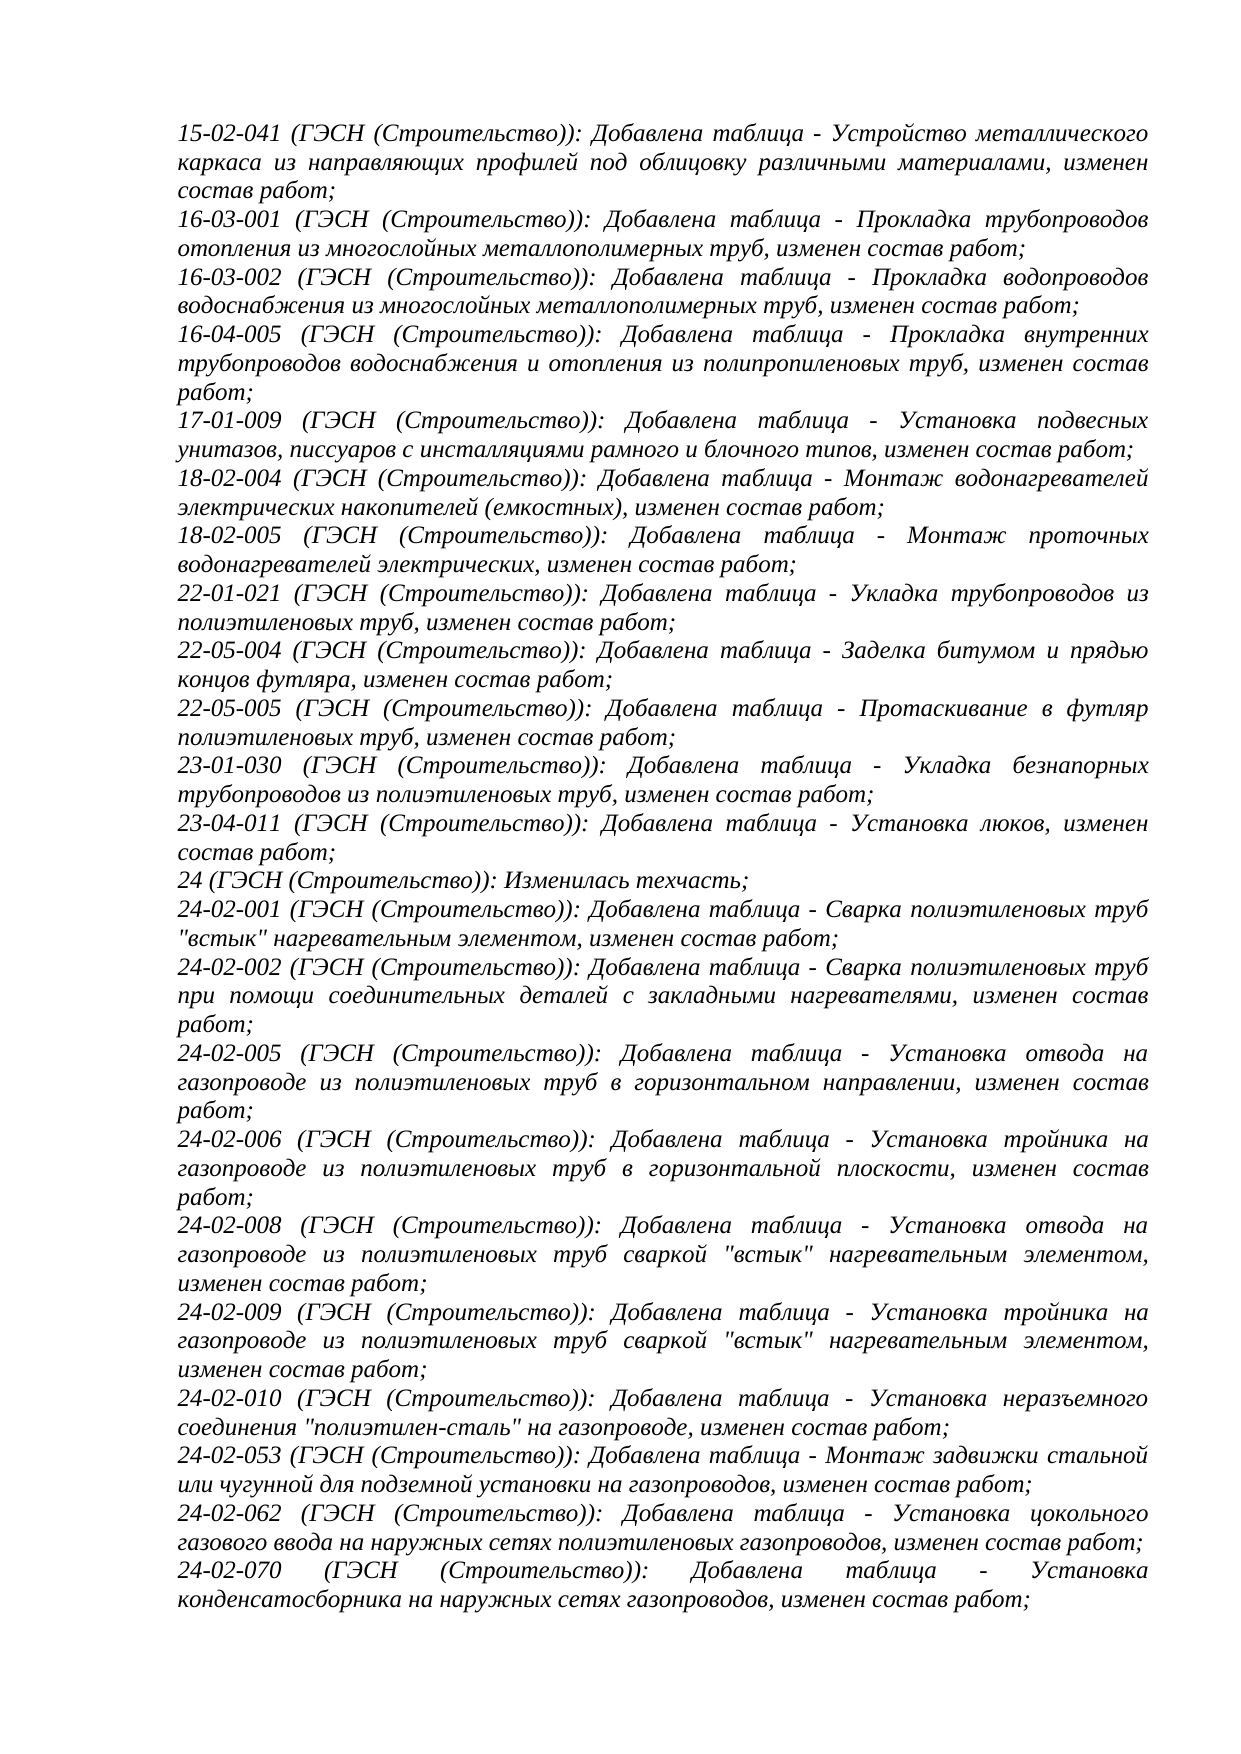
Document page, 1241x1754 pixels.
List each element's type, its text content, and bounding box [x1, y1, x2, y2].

text 22-01-021 (ГЭСН (Строительство)): Добавлена таблица - Укладка трубопроводов из полиэтиленовых труб, изменен состав работ; [177, 578, 1152, 636]
text 24-02-053 (ГЭСН (Строительство)): Добавлена таблица - Монтаж задвижки стальной или чугунной для подземной установки на газопроводов, изменен состав работ; [177, 1441, 1152, 1498]
text 16-03-001 (ГЭСН (Строительство)): Добавлена таблица - Прокладка трубопроводов отопления из многослойных металлополимерных труб, изменен состав работ; [177, 204, 1152, 262]
text 24-02-008 (ГЭСН (Строительство)): Добавлена таблица - Установка отвода на газопроводе из полиэтиленовых труб сваркой "встык" нагревательным элементом, изменен состав работ; [177, 1211, 1152, 1297]
text 24-02-005 (ГЭСН (Строительство)): Добавлена таблица - Установка отвода на газопроводе из полиэтиленовых труб в горизонтальном направлении, изменен состав работ; [177, 1038, 1152, 1124]
text 22-05-004 (ГЭСН (Строительство)): Добавлена таблица - Заделка битумом и прядью концов футляра, изменен состав работ; [177, 636, 1152, 693]
text 18-02-005 (ГЭСН (Строительство)): Добавлена таблица - Монтаж проточных водонагревателей электрических, изменен состав работ; [177, 521, 1152, 578]
text 24 (ГЭСН (Строительство)): Изменилась техчасть; [177, 866, 1152, 894]
text 24-02-062 (ГЭСН (Строительство)): Добавлена таблица - Установка цокольного газового ввода на наружных сетях полиэтиленовых газопроводов, изменен состав работ; [177, 1498, 1152, 1556]
text 23-04-011 (ГЭСН (Строительство)): Добавлена таблица - Установка люков, изменен состав работ; [177, 808, 1152, 866]
text 18-02-004 (ГЭСН (Строительство)): Добавлена таблица - Монтаж водонагревателей электрических накопителей (емкостных), изменен состав работ; [177, 463, 1152, 521]
text 24-02-002 (ГЭСН (Строительство)): Добавлена таблица - Сварка полиэтиленовых труб при помощи соединительных деталей с закладными нагревателями, изменен состав работ; [177, 952, 1152, 1038]
text 24-02-070 (ГЭСН (Строительство)): Добавлена таблица - Установка конденсатосборника на наружных сетях газопроводов, изменен состав работ; [177, 1556, 1152, 1613]
text 24-02-006 (ГЭСН (Строительство)): Добавлена таблица - Установка тройника на газопроводе из полиэтиленовых труб в горизонтальной плоскости, изменен состав работ; [177, 1124, 1152, 1211]
text 24-02-010 (ГЭСН (Строительство)): Добавлена таблица - Установка неразъемного соединения "полиэтилен-сталь" на газопроводе, изменен состав работ; [177, 1383, 1152, 1441]
text 17-01-009 (ГЭСН (Строительство)): Добавлена таблица - Установка подвесных унитазов, писсуаров с инсталляциями рамного и блочного типов, изменен состав работ; [177, 406, 1152, 463]
text 24-02-009 (ГЭСН (Строительство)): Добавлена таблица - Установка тройника на газопроводе из полиэтиленовых труб сваркой "встык" нагревательным элементом, изменен состав работ; [177, 1297, 1152, 1383]
text 16-03-002 (ГЭСН (Строительство)): Добавлена таблица - Прокладка водопроводов водоснабжения из многослойных металлополимерных труб, изменен состав работ; [177, 262, 1152, 319]
text 16-04-005 (ГЭСН (Строительство)): Добавлена таблица - Прокладка внутренних трубопроводов водоснабжения и отопления из полипропиленовых труб, изменен состав работ; [177, 319, 1152, 406]
text 22-05-005 (ГЭСН (Строительство)): Добавлена таблица - Протаскивание в футляр полиэтиленовых труб, изменен состав работ; [177, 693, 1152, 751]
text 24-02-001 (ГЭСН (Строительство)): Добавлена таблица - Сварка полиэтиленовых труб "встык" нагревательным элементом, изменен состав работ; [177, 894, 1152, 952]
text 23-01-030 (ГЭСН (Строительство)): Добавлена таблица - Укладка безнапорных трубопроводов из полиэтиленовых труб, изменен состав работ; [177, 751, 1152, 808]
text 15-02-041 (ГЭСН (Строительство)): Добавлена таблица - Устройство металлического каркаса из направляющих профилей под облицовку различными материалами, изменен состав работ; [177, 118, 1152, 204]
